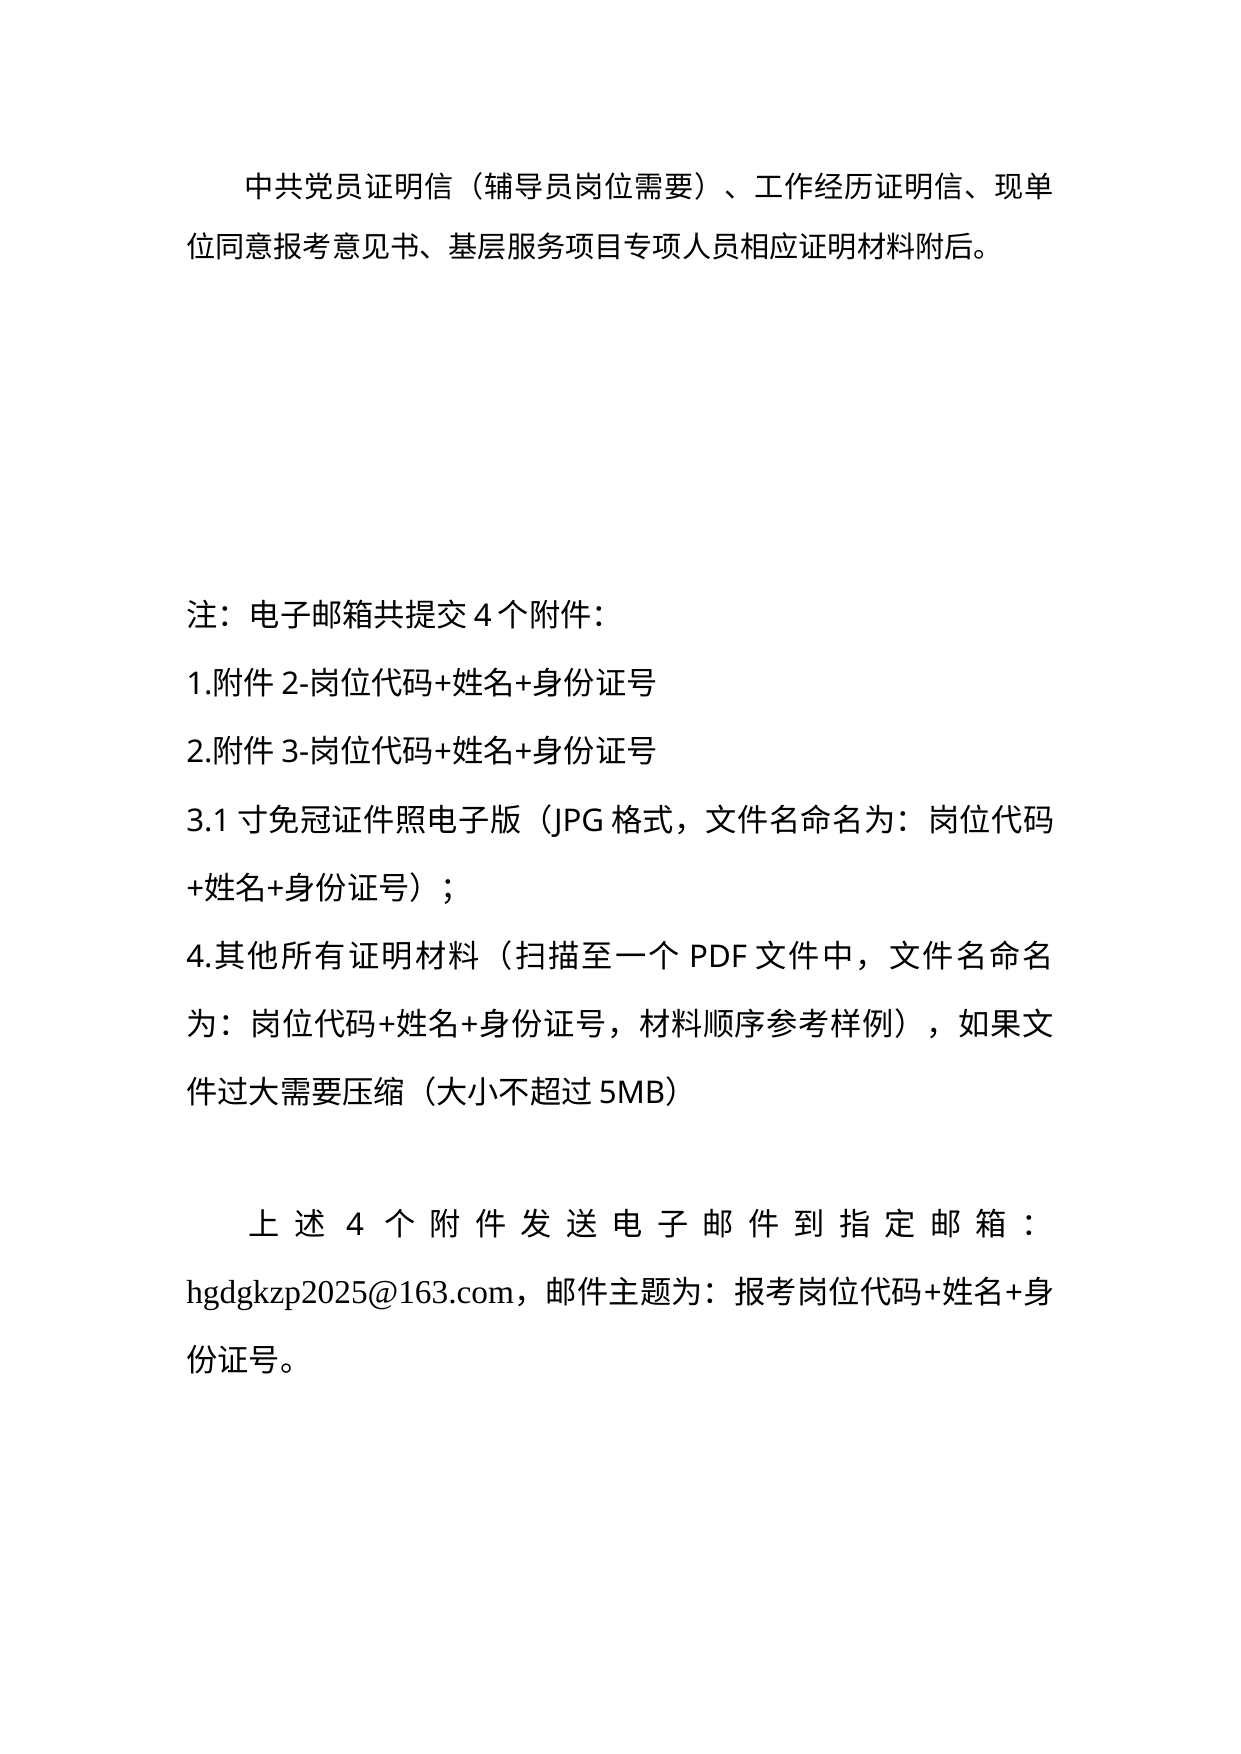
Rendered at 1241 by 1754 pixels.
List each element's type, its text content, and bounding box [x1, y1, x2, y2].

list 中共党员证明信（辅导员岗位需要）、工作经历证明信、现单位同意报考意见书、基层服务项目专项人员相应证明材料附后。 [186, 149, 1054, 270]
list 注：电子邮箱共提交4个附件： [186, 590, 1054, 636]
list 3.1寸免冠证件照电子版（JPG格式，文件名命名为：岗位代码+姓名+身份证号）； [186, 795, 1054, 908]
list 4.其他所有证明材料（扫描至一个PDF文件中，文件名命名为：岗位代码+姓名+身份证号，材料顺序参考样例），如果文件过大需要压缩（大小不超过5MB） [186, 931, 1054, 1113]
list 上述4个附件发送电子邮件到指定邮箱：hgdgkzp2025@163.com，邮件主题为：报考岗位代码+姓名+身份证号。 [186, 1199, 1054, 1381]
list 1.附件2-岗位代码+姓名+身份证号 [186, 658, 1054, 704]
list 2.附件3-岗位代码+姓名+身份证号 [186, 727, 1054, 772]
